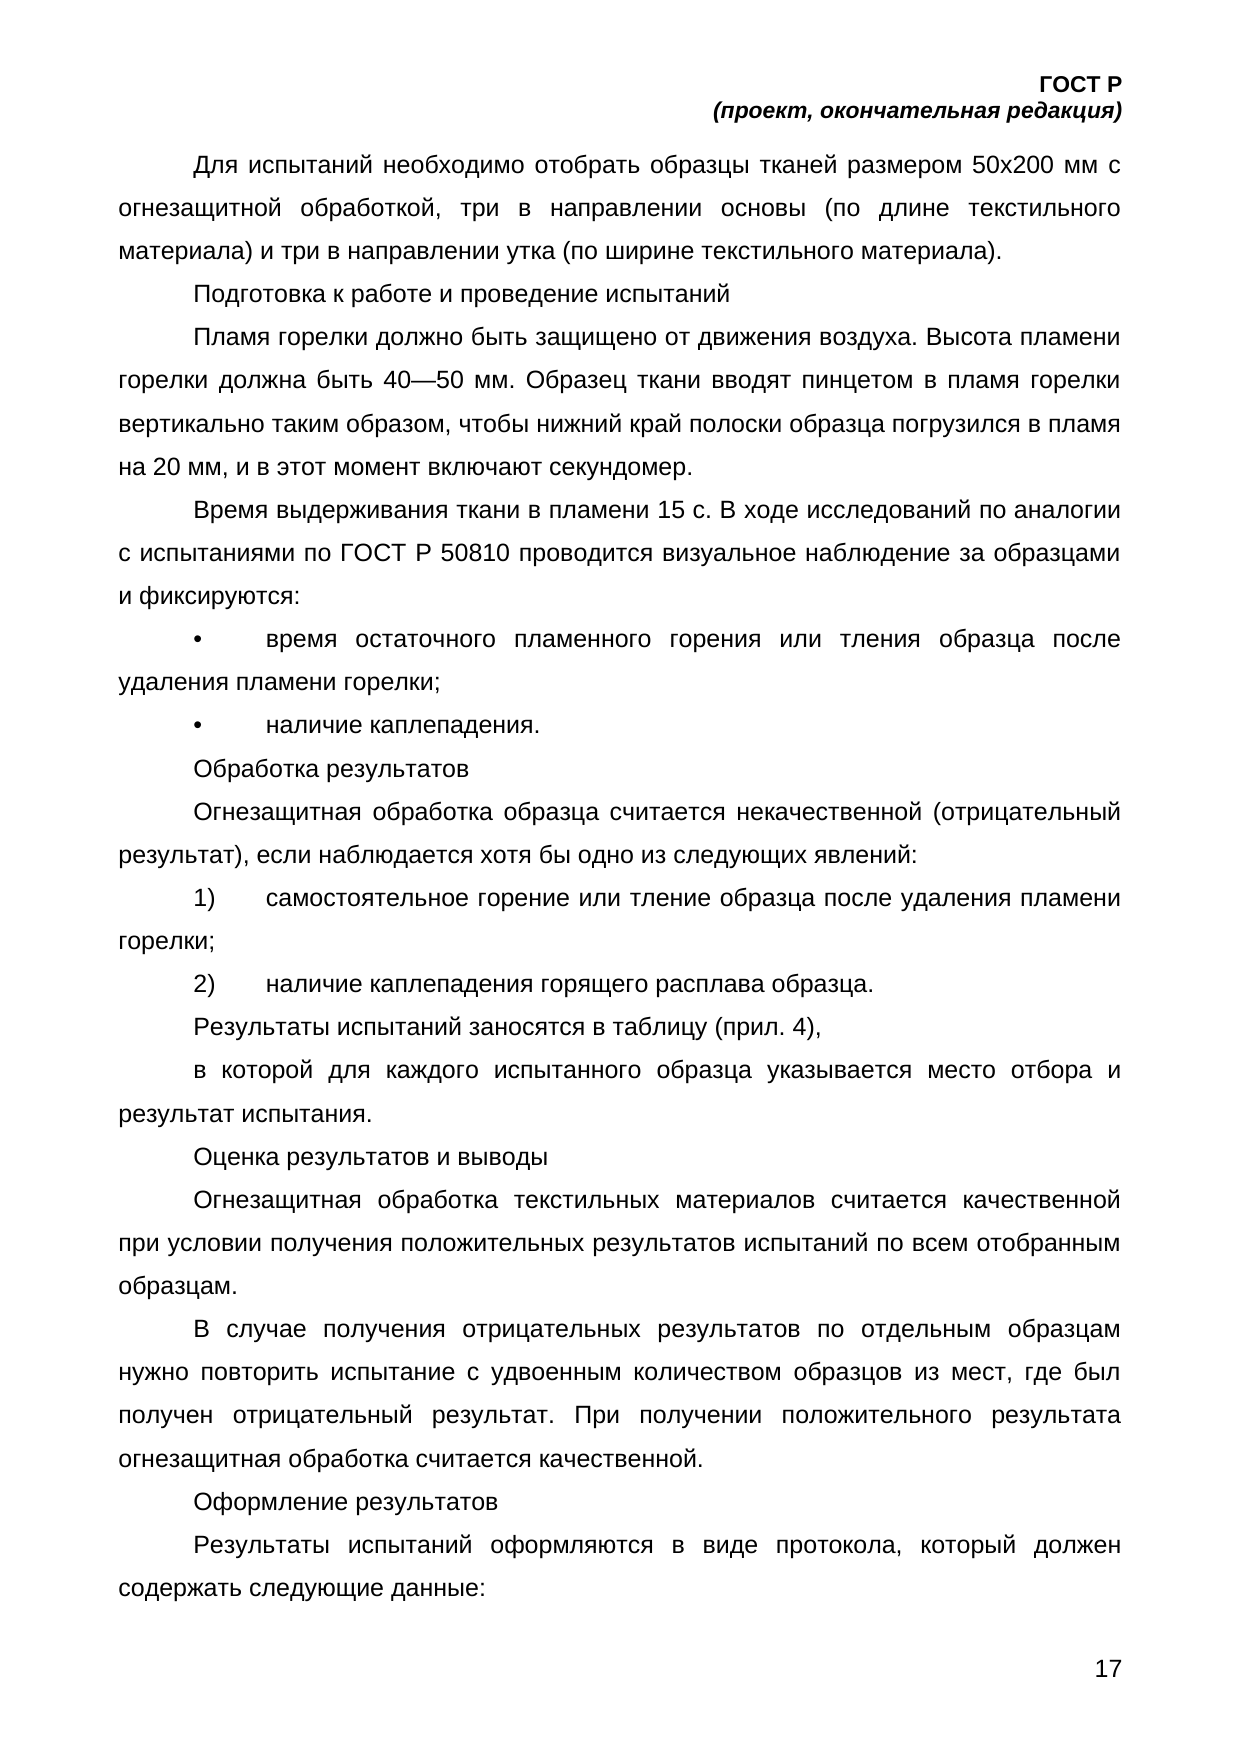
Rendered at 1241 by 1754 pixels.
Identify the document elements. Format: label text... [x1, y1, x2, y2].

text Подготовка к работе и проведение испытаний [118, 279, 1122, 308]
text 2) наличие каплепадения горящего расплава образца. [118, 969, 1122, 998]
text Огнезащитная обработка текстильных материалов считается качественной при условии получения положительных результатов испытаний по всем отобранным образцам. [118, 1185, 1122, 1300]
text Оформление результатов [118, 1487, 1122, 1516]
text Пламя горелки должно быть защищено от движения воздуха. Высота пламени горелки должна быть 40—50 мм. Образец ткани вводят пинцетом в пламя горелки вертикально таким образом, чтобы нижний край полоски образца погрузился в пламя на 20 мм, и в этот момент включают секундомер. [118, 322, 1122, 481]
text Результаты испытаний заносятся в таблицу (прил. 4), [118, 1012, 1122, 1041]
text Время выдерживания ткани в пламени 15 с. В ходе исследований по аналогии с испытаниями по ГОСТ Р 50810 проводится визуальное наблюдение за образцами и фиксируются: [118, 495, 1122, 610]
text Для испытаний необходимо отобрать образцы тканей размером 50x200 мм с огнезащитной обработкой, три в направлении основы (по длине текстильного материала) и три в направлении утка (по ширине текстильного материала). [118, 150, 1122, 265]
text В случае получения отрицательных результатов по отдельным образцам нужно повторить испытание с удвоенным количеством образцов из мест, где был получен отрицательный результат. При получении положительного результата огнезащитная обработка считается качественной. [118, 1314, 1122, 1472]
text 1) самостоятельное горение или тление образца после удаления пламени горелки; [118, 883, 1122, 955]
text Оценка результатов и выводы [118, 1142, 1122, 1171]
text • время остаточного пламенного горения или тления образца после удаления пламени горелки; [118, 624, 1122, 696]
text Обработка результатов [118, 754, 1122, 782]
text Огнезащитная обработка образца считается некачественной (отрицательный результат), если наблюдается хотя бы одно из следующих явлений: [118, 797, 1122, 869]
text в которой для каждого испытанного образца указывается место отбора и результат испытания. [118, 1056, 1122, 1127]
text Результаты испытаний оформляются в виде протокола, который должен содержать следующие данные: [118, 1530, 1122, 1602]
text • наличие каплепадения. [118, 711, 1122, 739]
